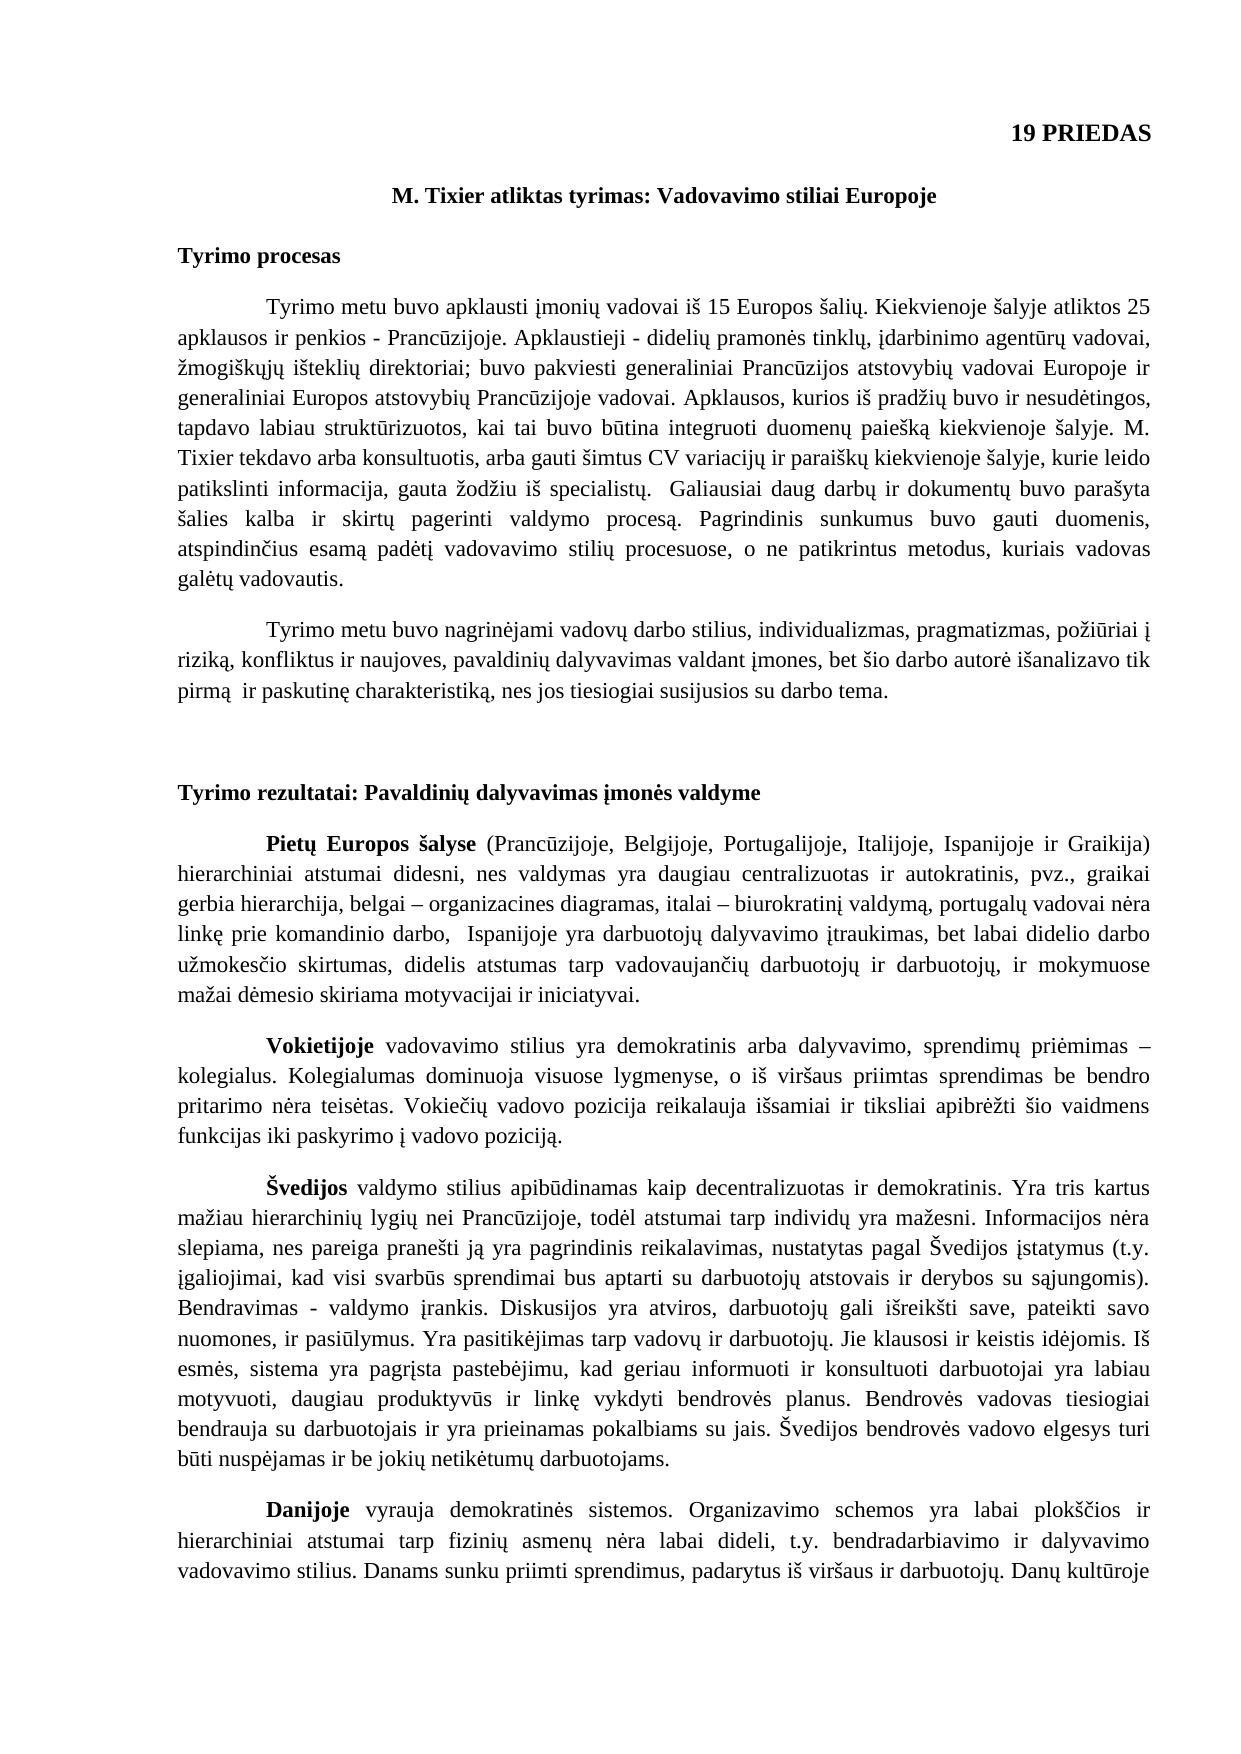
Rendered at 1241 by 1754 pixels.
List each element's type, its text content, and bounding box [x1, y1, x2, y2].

text Tyrimo procesas [177, 242, 1152, 269]
text Tyrimo metu buvo nagrinėjami vadovų darbo stilius, individualizmas, pragmatizmas, požiūriai į riziką, konfliktus ir naujoves, pavaldinių dalyvavimas valdant įmones, bet šio darbo autorė išanalizavo tik pirmą ir paskutinę charakteristiką, nes jos tiesiogiai susijusios su darbo tema. [177, 616, 1152, 703]
text Pietų Europos šalyse (Prancūzijoje, Belgijoje, Portugalijoje, Italijoje, Ispanijoje ir Graikija) hierarchiniai atstumai didesni, nes valdymas yra daugiau centralizuotas ir autokratinis, pvz., graikai gerbia hierarchija, belgai – organizacines diagramas, italai – biurokratinį valdymą, portugalų vadovai nėra linkę prie komandinio darbo, Ispanijoje yra darbuotojų dalyvavimo įtraukimas, bet labai didelio darbo užmokesčio skirtumas, didelis atstumas tarp vadovaujančių darbuotojų ir darbuotojų, ir mokymuose mažai dėmesio skiriama motyvacijai ir iniciatyvai. [177, 830, 1152, 1007]
text Tyrimo rezultatai: Pavaldinių dalyvavimas įmonės valdyme [177, 779, 1152, 805]
text 19 PRIEDAS [177, 118, 1152, 147]
text Tyrimo metu buvo apklausti įmonių vadovai iš 15 Europos šalių. Kiekvienoje šalyje atliktos 25 apklausos ir penkios - Prancūzijoje. Apklaustieji - didelių pramonės tinklų, įdarbinimo agentūrų vadovai, žmogiškųjų išteklių direktoriai; buvo pakviesti generaliniai Prancūzijos atstovybių vadovai Europoje ir generaliniai Europos atstovybių Prancūzijoje vadovai. Apklausos, kurios iš pradžių buvo ir nesudėtingos, tapdavo labiau struktūrizuotos, kai tai buvo būtina integruoti duomenų paiešką kiekvienoje šalyje. M. Tixier tekdavo arba konsultuotis, arba gauti šimtus CV variacijų ir paraiškų kiekvienoje šalyje, kurie leido patikslinti informacija, gauta žodžiu iš specialistų. Galiausiai daug darbų ir dokumentų buvo parašyta šalies kalba ir skirtų pagerinti valdymo procesą. Pagrindinis sunkumus buvo gauti duomenis, atspindinčius esamą padėtį vadovavimo stilių procesuose, o ne patikrintus metodus, kuriais vadovas galėtų vadovautis. [177, 293, 1152, 592]
text Vokietijoje vadovavimo stilius yra demokratinis arba dalyvavimo, sprendimų priėmimas – kolegialus. Kolegialumas dominuoja visuose lygmenyse, o iš viršaus priimtas sprendimas be bendro pritarimo nėra teisėtas. Vokiečių vadovo pozicija reikalauja išsamiai ir tiksliai apibrėžti šio vaidmens funkcijas iki paskyrimo į vadovo poziciją. [177, 1032, 1152, 1149]
text Švedijos valdymo stilius apibūdinamas kaip decentralizuotas ir demokratinis. Yra tris kartus mažiau hierarchinių lygių nei Prancūzijoje, todėl atstumai tarp individų yra mažesni. Informacijos nėra slepiama, nes pareiga pranešti ją yra pagrindinis reikalavimas, nustatytas pagal Švedijos įstatymus (t.y. įgaliojimai, kad visi svarbūs sprendimai bus aptarti su darbuotojų atstovais ir derybos su sąjungomis). Bendravimas - valdymo įrankis. Diskusijos yra atviros, darbuotojų gali išreikšti save, pateikti savo nuomones, ir pasiūlymus. Yra pasitikėjimas tarp vadovų ir darbuotojų. Jie klausosi ir keistis idėjomis. Iš esmės, sistema yra pagrįsta pastebėjimu, kad geriau informuoti ir konsultuoti darbuotojai yra labiau motyvuoti, daugiau produktyvūs ir linkę vykdyti bendrovės planus. Bendrovės vadovas tiesiogiai bendrauja su darbuotojais ir yra prieinamas pokalbiams su jais. Švedijos bendrovės vadovo elgesys turi būti nuspėjamas ir be jokių netikėtumų darbuotojams. [177, 1174, 1152, 1472]
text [177, 1497, 1152, 1583]
text M. Tixier atliktas tyrimas: Vadovavimo stiliai Europoje [177, 182, 1152, 208]
